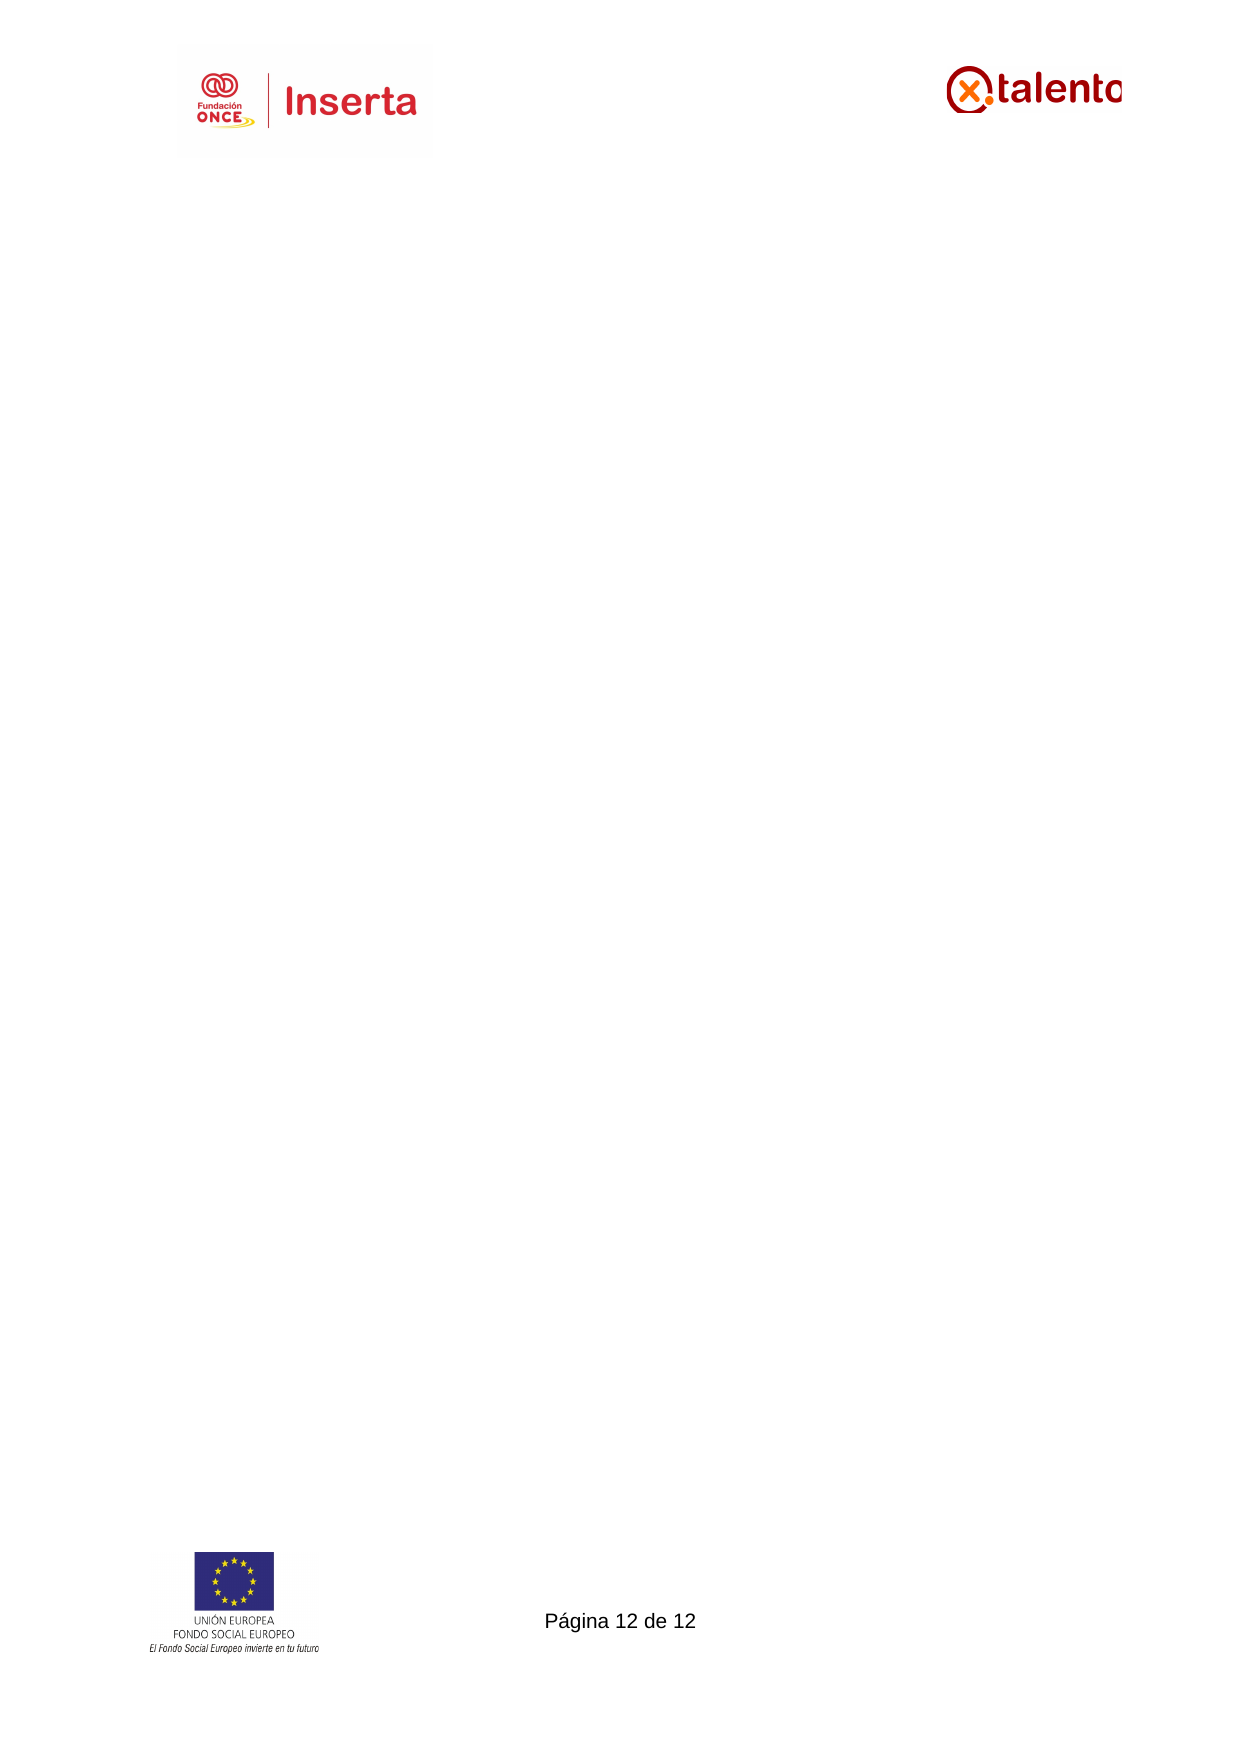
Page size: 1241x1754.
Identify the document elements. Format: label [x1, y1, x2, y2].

picture [149, 1552, 319, 1654]
picture [946, 66, 1122, 113]
picture [177, 44, 433, 158]
